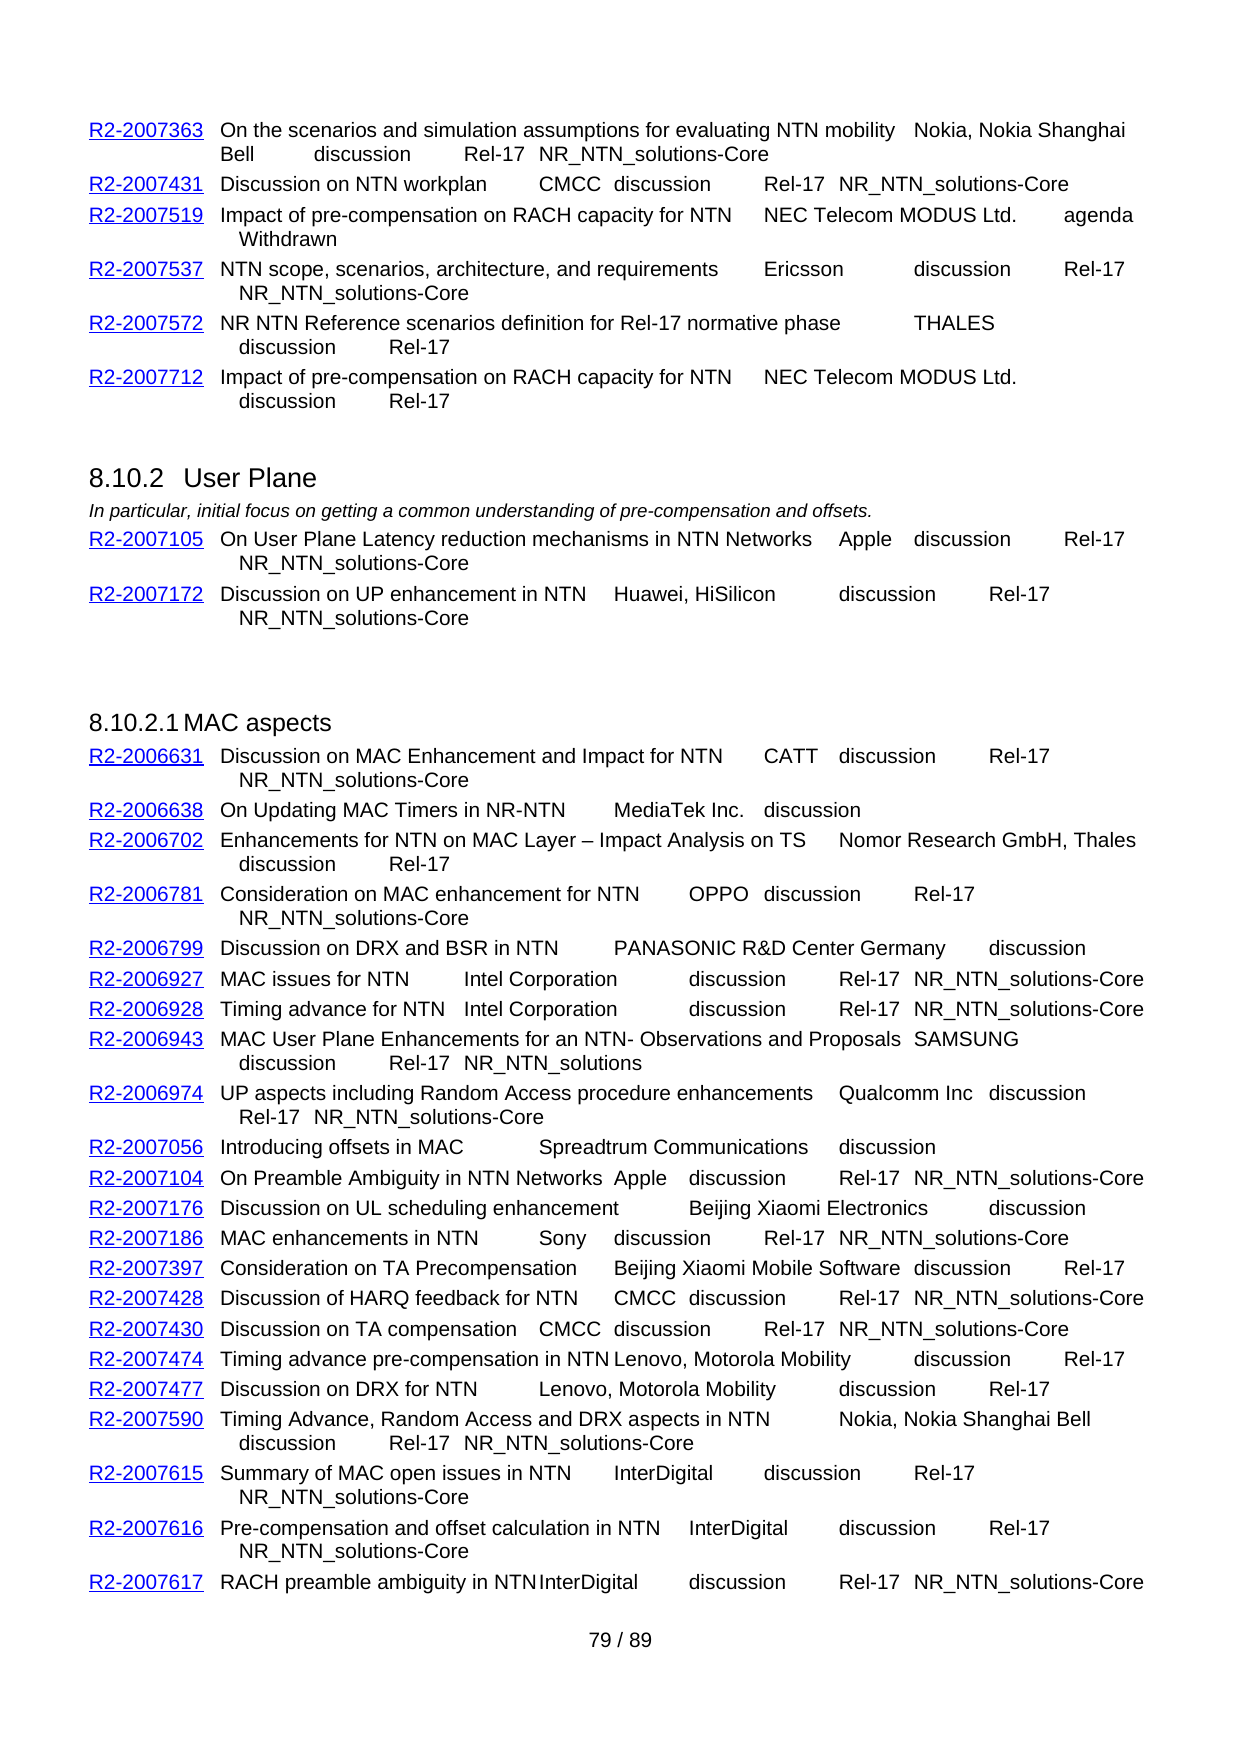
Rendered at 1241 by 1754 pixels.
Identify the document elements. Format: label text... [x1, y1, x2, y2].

subtitle 8.10.2.1 MAC aspects [89, 708, 1152, 737]
title R2-2006781 Consideration on MAC enhancement for NTN OPPO discussion Rel-17 NR_NTN_solutions-Core [89, 882, 1152, 930]
title R2-2006928 Timing advance for NTN Intel Corporation discussion Rel-17 NR_NTN_solutions-Core [89, 997, 1152, 1021]
title R2-2007172 Discussion on UP enhancement in NTN Huawei, HiSilicon discussion Rel-17 NR_NTN_solutions-Core [89, 581, 1152, 629]
title R2-2007363 On the scenarios and simulation assumptions for evaluating NTN mobility Nokia, Nokia Shanghai Bell discussion Rel-17 NR_NTN_solutions-Core [89, 118, 1152, 166]
subtitle 8.10.2 User Plane [89, 462, 1152, 493]
title R2-2006799 Discussion on DRX and BSR in NTN PANASONIC R&D Center Germany discussion [89, 936, 1152, 960]
title R2-2007431 Discussion on NTN workplan CMCC discussion Rel-17 NR_NTN_solutions-Core [89, 172, 1152, 196]
text In particular, initial focus on getting a common understanding of pre-compensation and offsets. [89, 499, 1152, 521]
title R2-2006702 Enhancements for NTN on MAC Layer – Impact Analysis on TS Nomor Research GmbH, Thales discussion Rel-17 [89, 828, 1152, 876]
title R2-2007572 NR NTN Reference scenarios definition for Rel-17 normative phase THALES discussion Rel-17 [89, 311, 1152, 359]
title R2-2006927 MAC issues for NTN Intel Corporation discussion Rel-17 NR_NTN_solutions-Core [89, 966, 1152, 990]
title R2-2007105 On User Plane Latency reduction mechanisms in NTN Networks Apple discussion Rel-17 NR_NTN_solutions-Core [89, 527, 1152, 575]
title R2-2007537 NTN scope, scenarios, architecture, and requirements Ericsson discussion Rel-17 NR_NTN_solutions-Core [89, 257, 1152, 304]
title R2-2006631 Discussion on MAC Enhancement and Impact for NTN CATT discussion Rel-17 NR_NTN_solutions-Core [89, 743, 1152, 791]
title R2-2007519 Impact of pre-compensation on RACH capacity for NTN NEC Telecom MODUS Ltd. agenda Withdrawn [89, 202, 1152, 250]
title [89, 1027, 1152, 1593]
title R2-2007712 Impact of pre-compensation on RACH capacity for NTN NEC Telecom MODUS Ltd. discussion Rel-17 [89, 365, 1152, 413]
title R2-2006638 On Updating MAC Timers in NR-NTN MediaTek Inc. discussion [89, 798, 1152, 822]
